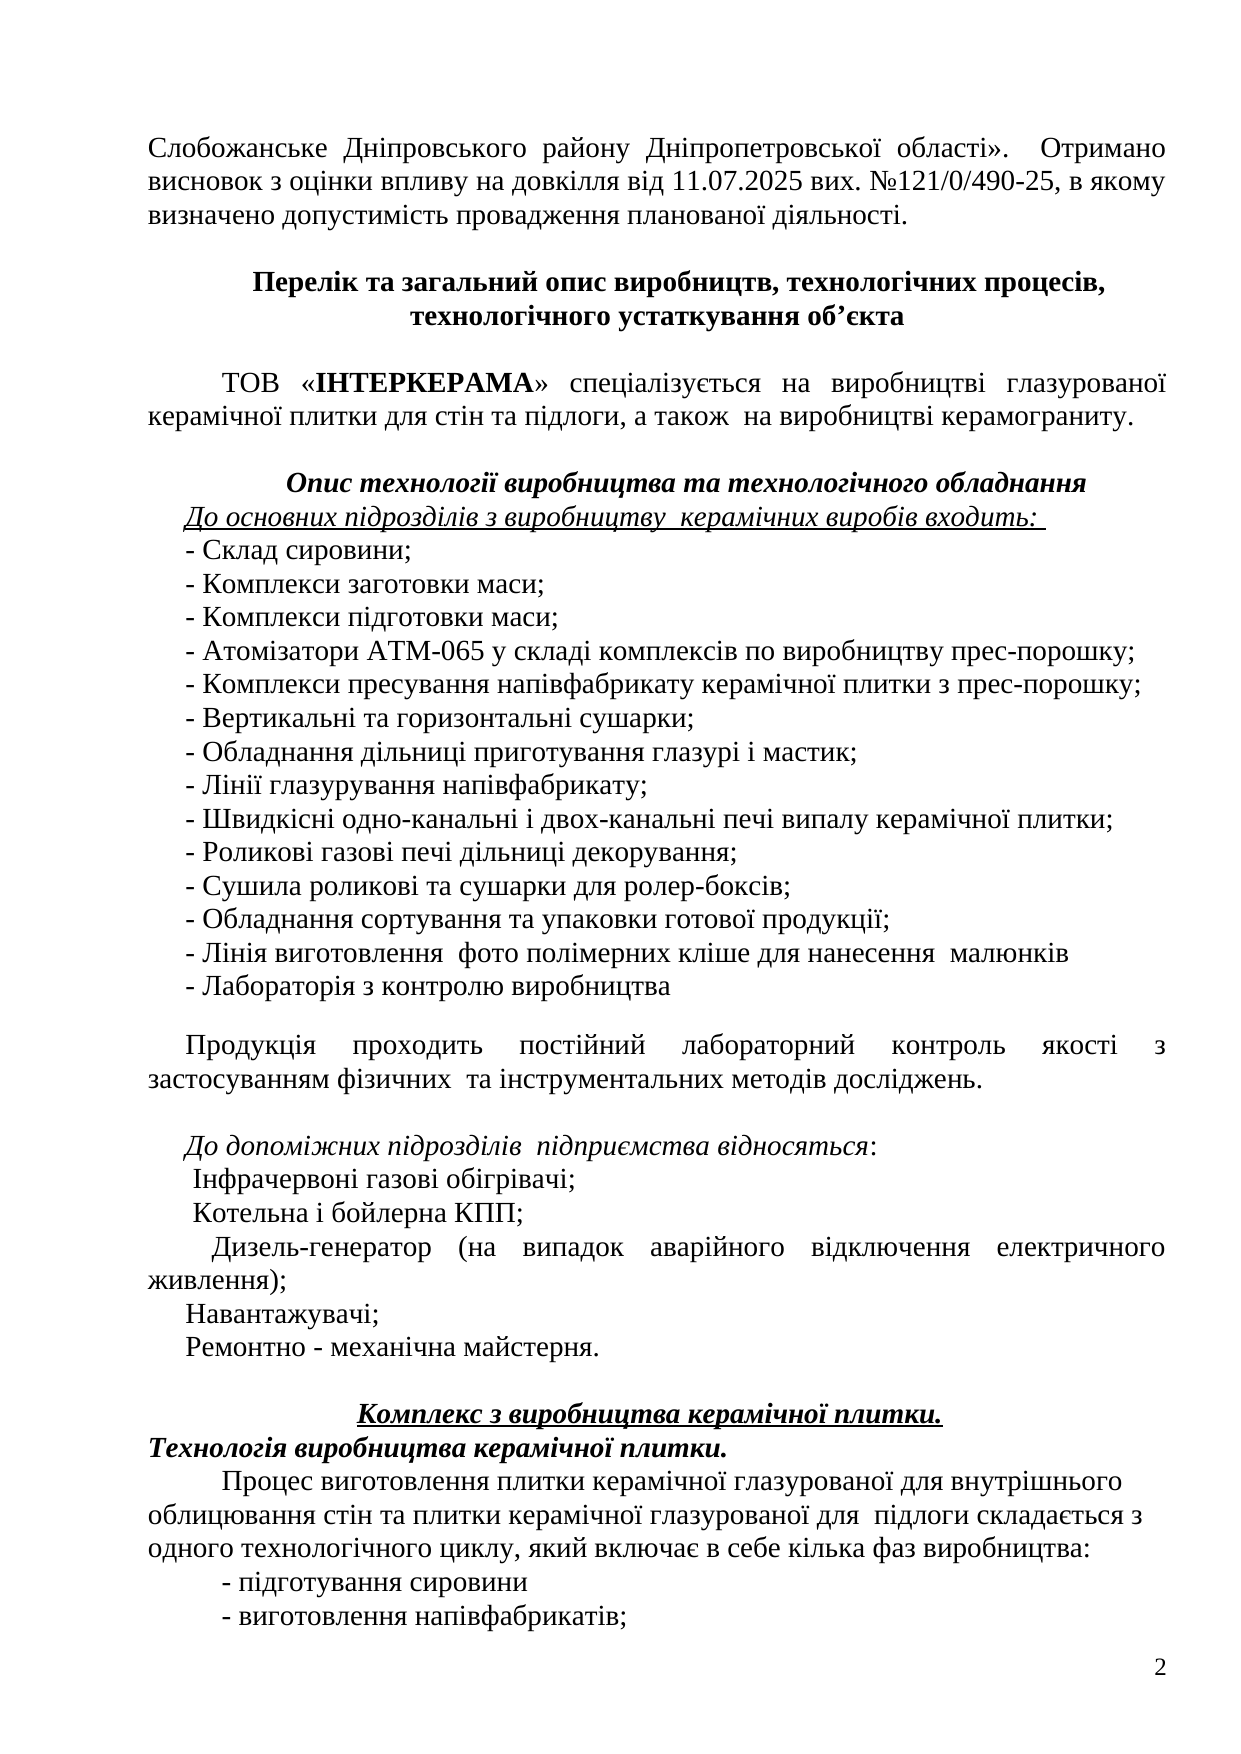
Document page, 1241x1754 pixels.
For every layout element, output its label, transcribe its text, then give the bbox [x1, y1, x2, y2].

text - Обладнання сортування та упаковки готової продукції; [148, 901, 1167, 935]
text Перелік та загальний опис виробництв, технологічних процесів, технологічного устаткування об’єкта [148, 264, 1167, 331]
text - Комплекси заготовки маси; [148, 566, 1167, 599]
text Навантажувачі; [148, 1296, 1167, 1329]
text - Роликові газові печі дільниці декорування; [148, 834, 1167, 868]
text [148, 130, 1167, 231]
text - Комплекси підготовки маси; [148, 599, 1167, 633]
text Технологія виробництва керамічної плитки. [148, 1430, 1167, 1463]
text - Сушила роликові та сушарки для ролер-боксів; [148, 868, 1167, 901]
text - Атомізатори АТМ-065 у складі комплексів по виробництву прес-порошку; [148, 633, 1167, 667]
text Комплекс з виробництва керамічної плитки. [133, 1396, 1167, 1430]
text Опис технології виробництва та технологічного обладнання [148, 465, 1167, 499]
text - Склад сировини; [148, 532, 1167, 566]
text - Обладнання дільниці приготування глазурі і мастик; [148, 734, 1167, 767]
text Процес виготовлення плитки керамічної глазурованої для внутрішнього облицювання стін та плитки керамічної глазурованої для підлоги складається з одного технологічного циклу, який включає в себе кілька фаз виробництва: [148, 1463, 1167, 1564]
text Котельна і бойлерна КПП; [148, 1195, 1167, 1229]
text - виготовлення напівфабрикатів; [148, 1598, 1167, 1631]
text Продукція проходить постійний лабораторний контроль якості з застосуванням фізичних та інструментальних методів досліджень. [148, 1027, 1167, 1094]
text ТОВ «ІНТЕРКЕРАМА» спеціалізується на виробництві глазурованої керамічної плитки для стін та підлоги, а також на виробництві керамограниту. [148, 365, 1167, 432]
text - Швидкісні одно-канальні і двох-канальні печі випалу керамічної плитки; [148, 801, 1167, 834]
text - Лінії глазурування напівфабрикату; [148, 767, 1167, 801]
text Ремонтно - механічна майстерня. [148, 1329, 1167, 1363]
text До основних підрозділів з виробництву керамічних виробів входить: [148, 499, 1167, 532]
text - Комплекси пресування напівфабрикату керамічної плитки з прес-порошку; [148, 667, 1167, 700]
text - підготування сировини [148, 1564, 1167, 1598]
text - Лінія виготовлення фото полімерних кліше для нанесення малюнків [148, 935, 1167, 968]
text Дизель-генератор (на випадок аварійного відключення електричного живлення); [148, 1229, 1167, 1296]
text - Вертикальні та горизонтальні сушарки; [148, 700, 1167, 734]
text До допоміжних підрозділів підприємства відносяться: [148, 1128, 1167, 1162]
text - Лабораторія з контролю виробництва [148, 968, 1167, 1002]
text Інфрачервоні газові обігрівачі; [148, 1162, 1167, 1195]
